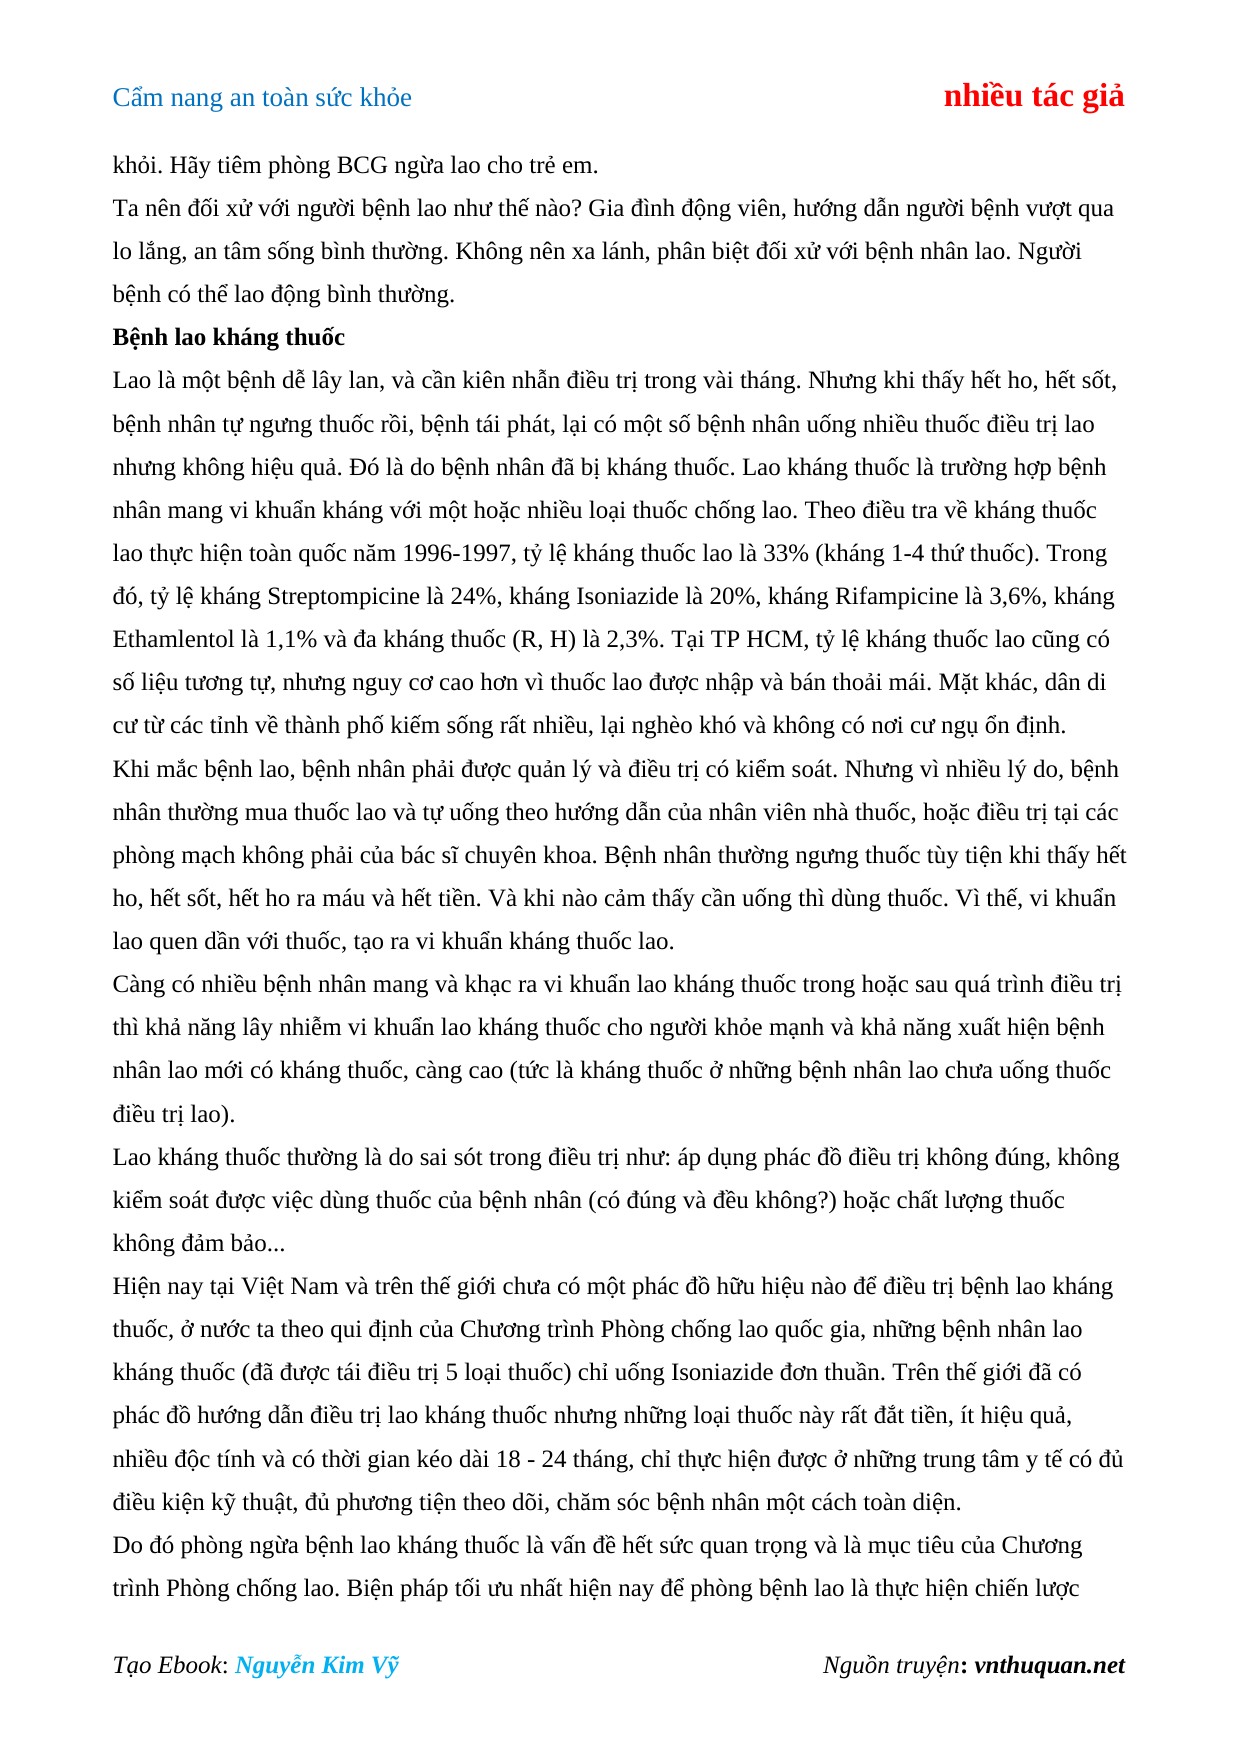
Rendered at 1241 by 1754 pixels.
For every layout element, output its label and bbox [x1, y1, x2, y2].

text [112, 150, 1128, 1602]
